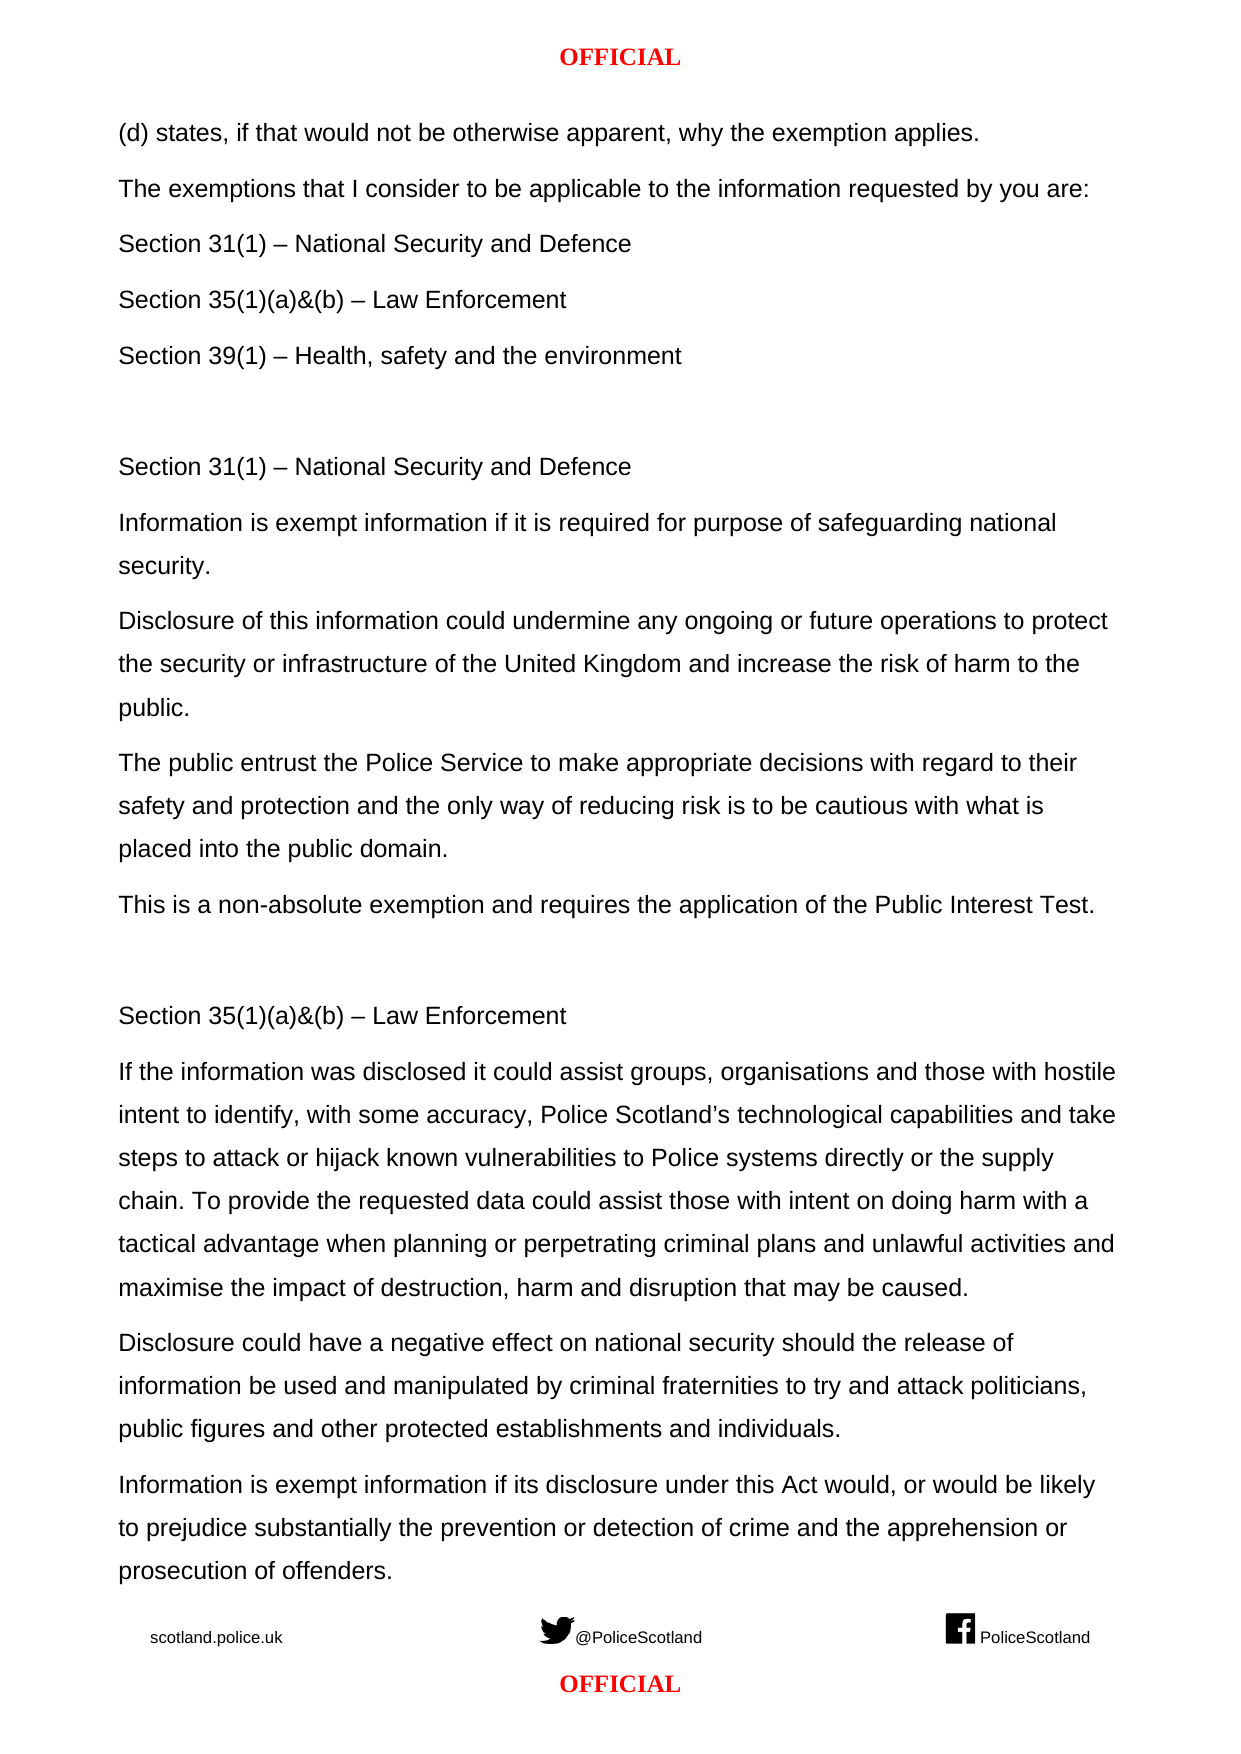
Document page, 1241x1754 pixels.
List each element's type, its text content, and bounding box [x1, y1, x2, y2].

text This is a non-absolute exemption and requires the application of the Public Interest Test. [118, 890, 1122, 919]
text Section 35(1)(a)&(b) – Law Enforcement [118, 1001, 1122, 1030]
text Disclosure could have a negative effect on national security should the release of information be used and manipulated by criminal fraternities to try and attack politicians, public figures and other protected establishments and individuals. [118, 1328, 1122, 1443]
picture [538, 1617, 575, 1644]
text Section 39(1) – Health, safety and the environment [118, 341, 1122, 369]
text Section 31(1) – National Security and Defence [118, 452, 1122, 481]
text Section 31(1) – National Security and Defence [118, 229, 1122, 258]
text Information is exempt information if its disclosure under this Act would, or would be likely to prejudice substantially the prevention or detection of crime and the apprehension or prosecution of offenders. [118, 1470, 1122, 1585]
text Section 35(1)(a)&(b) – Law Enforcement [118, 285, 1122, 314]
text If the information was disclosed it could assist groups, organisations and those with hostile intent to identify, with some accuracy, Police Scotland’s technological capabilities and take steps to attack or hijack known vulnerabilities to Police systems directly or the supply chain. To provide the requested data could assist those with intent on doing harm with a tactical advantage when planning or perpetrating criminal plans and unlawful activities and maximise the impact of destruction, harm and disruption that may be caused. [118, 1057, 1122, 1301]
picture [945, 1613, 976, 1644]
text The public entrust the Police Service to make appropriate decisions with regard to their safety and protection and the only way of reducing risk is to be cautious with what is placed into the public domain. [118, 748, 1122, 863]
text The exemptions that I consider to be applicable to the information requested by you are: [118, 174, 1122, 202]
text Disclosure of this information could undermine any ongoing or future operations to protect the security or infrastructure of the United Kingdom and increase the risk of harm to the public. [118, 606, 1122, 721]
text Information is exempt information if it is required for purpose of safeguarding national security. [118, 507, 1122, 579]
text (d) states, if that would not be otherwise apparent, why the exemption applies. [118, 118, 1122, 147]
